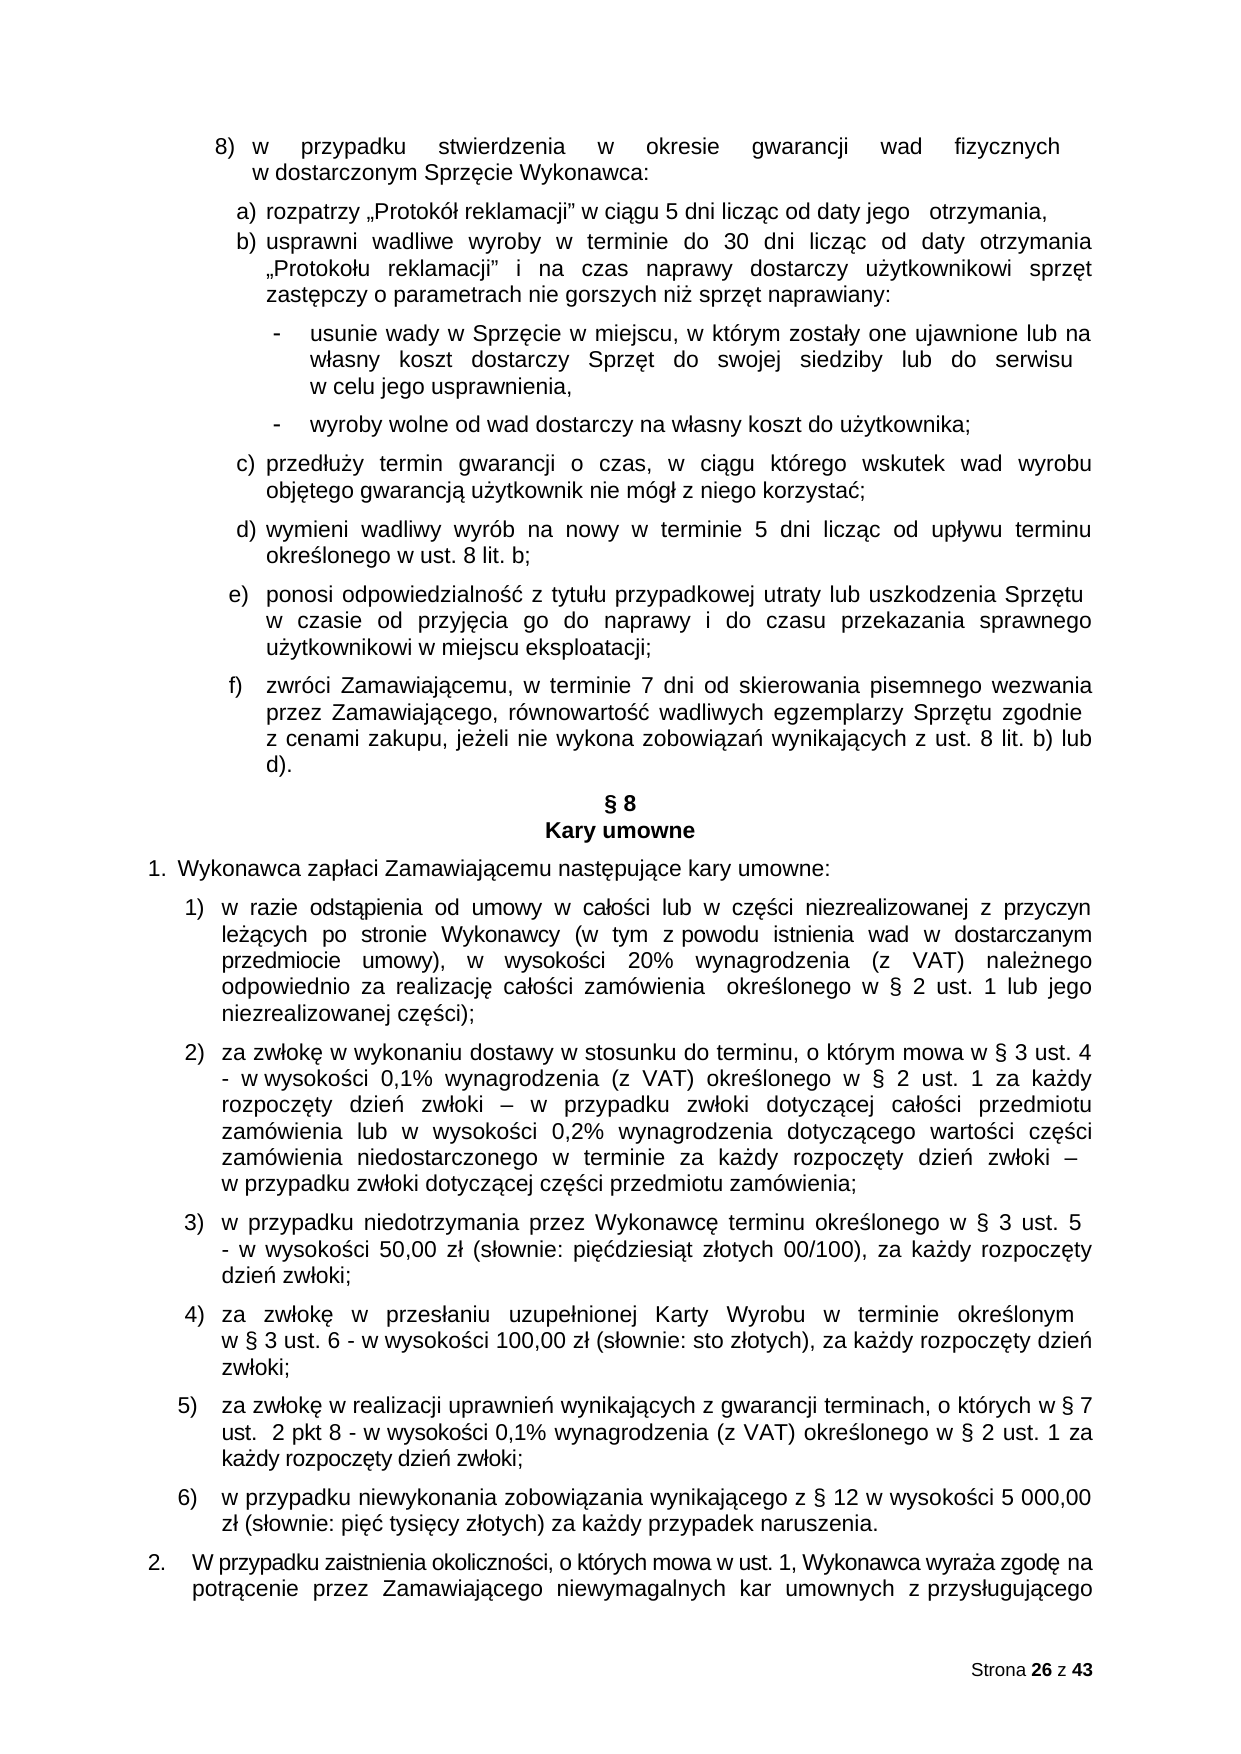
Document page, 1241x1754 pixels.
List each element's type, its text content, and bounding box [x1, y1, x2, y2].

list za zwłokę w wykonaniu dostawy w stosunku do terminu, o którym mowa w § 3 ust. 4 - w wysokości 0,1% wynagrodzenia (z VAT) określonego w § 2 ust. 1 za każdy rozpoczęty dzień zwłoki – w przypadku zwłoki dotyczącej całości przedmiotu zamówienia lub w wysokości 0,2% wynagrodzenia dotyczącego wartości części zamówienia niedostarczonego w terminie za każdy rozpoczęty dzień zwłoki – w przypadku zwłoki dotyczącej części przedmiotu zamówienia; [184, 1038, 1093, 1197]
list ponosi odpowiedzialność z tytułu przypadkowej utraty lub uszkodzenia Sprzętu w czasie od przyjęcia go do naprawy i do czasu przekazania sprawnego użytkownikowi w miejscu eksploatacji; [228, 581, 1093, 660]
list w przypadku niewykonania zobowiązania wynikającego z § 12 w wysokości 5 000,00 zł (słownie: pięć tysięcy złotych) za każdy przypadek naruszenia. [177, 1484, 1093, 1537]
list zwróci Zamawiającemu, w terminie 7 dni od skierowania pisemnego wezwania przez Zamawiającego, równowartość wadliwych egzemplarzy Sprzętu zgodnie z cenami zakupu, jeżeli nie wykona zobowiązań wynikających z ust. 8 lit. b) lub d). [228, 672, 1093, 778]
list rozpatrzy „Protokół reklamacji” w ciągu 5 dni licząc od daty jego otrzymania, [236, 198, 1093, 224]
list w przypadku niedotrzymania przez Wykonawcę terminu określonego w § 3 ust. 5 - w wysokości 50,00 zł (słownie: pięćdziesiąt złotych 00/100), za każdy rozpoczęty dzień zwłoki; [184, 1209, 1093, 1288]
list przedłuży termin gwarancji o czas, w ciągu którego wskutek wad wyrobu objętego gwarancją użytkownik nie mógł z niego korzystać; [236, 450, 1093, 503]
text § 8 Kary umowne [148, 790, 1093, 843]
list Wykonawca zapłaci Zamawiającemu następujące kary umowne: [148, 855, 1093, 882]
list usunie wady w Sprzęcie w miejscu, w którym zostały one ujawnione lub na własny koszt dostarczy Sprzęt do swojej siedziby lub do serwisu w celu jego usprawnienia, [273, 320, 1093, 399]
list w razie odstąpienia od umowy w całości lub w części niezrealizowanej z przyczyn leżących po stronie Wykonawcy (w tym z powodu istnienia wad w dostarczanym przedmiocie umowy), w wysokości 20% wynagrodzenia (z VAT) należnego odpowiednio za realizację całości zamówienia określonego w § 2 ust. 1 lub jego niezrealizowanej części); [184, 894, 1093, 1026]
list wymieni wadliwy wyrób na nowy w terminie 5 dni licząc od upływu terminu określonego w ust. 8 lit. b; [236, 516, 1093, 568]
list wyroby wolne od wad dostarczy na własny koszt do użytkownika; [273, 411, 1093, 438]
list za zwłokę w przesłaniu uzupełnionej Karty Wyrobu w terminie określonym w § 3 ust. 6 - w wysokości 100,00 zł (słownie: sto złotych), za każdy rozpoczęty dzień zwłoki; [184, 1301, 1093, 1380]
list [148, 1549, 1093, 1602]
list w przypadku stwierdzenia w okresie gwarancji wad fizycznych w dostarczonym Sprzęcie Wykonawca: [214, 133, 1093, 186]
list za zwłokę w realizacji uprawnień wynikających z gwarancji terminach, o których w § 7 ust. 2 pkt 8 - w wysokości 0,1% wynagrodzenia (z VAT) określonego w § 2 ust. 1 za każdy rozpoczęty dzień zwłoki; [177, 1392, 1093, 1471]
list usprawni wadliwe wyroby w terminie do 30 dni licząc od daty otrzymania „Protokołu reklamacji” i na czas naprawy dostarczy użytkownikowi sprzęt zastępczy o parametrach nie gorszych niż sprzęt naprawiany: [236, 228, 1093, 307]
